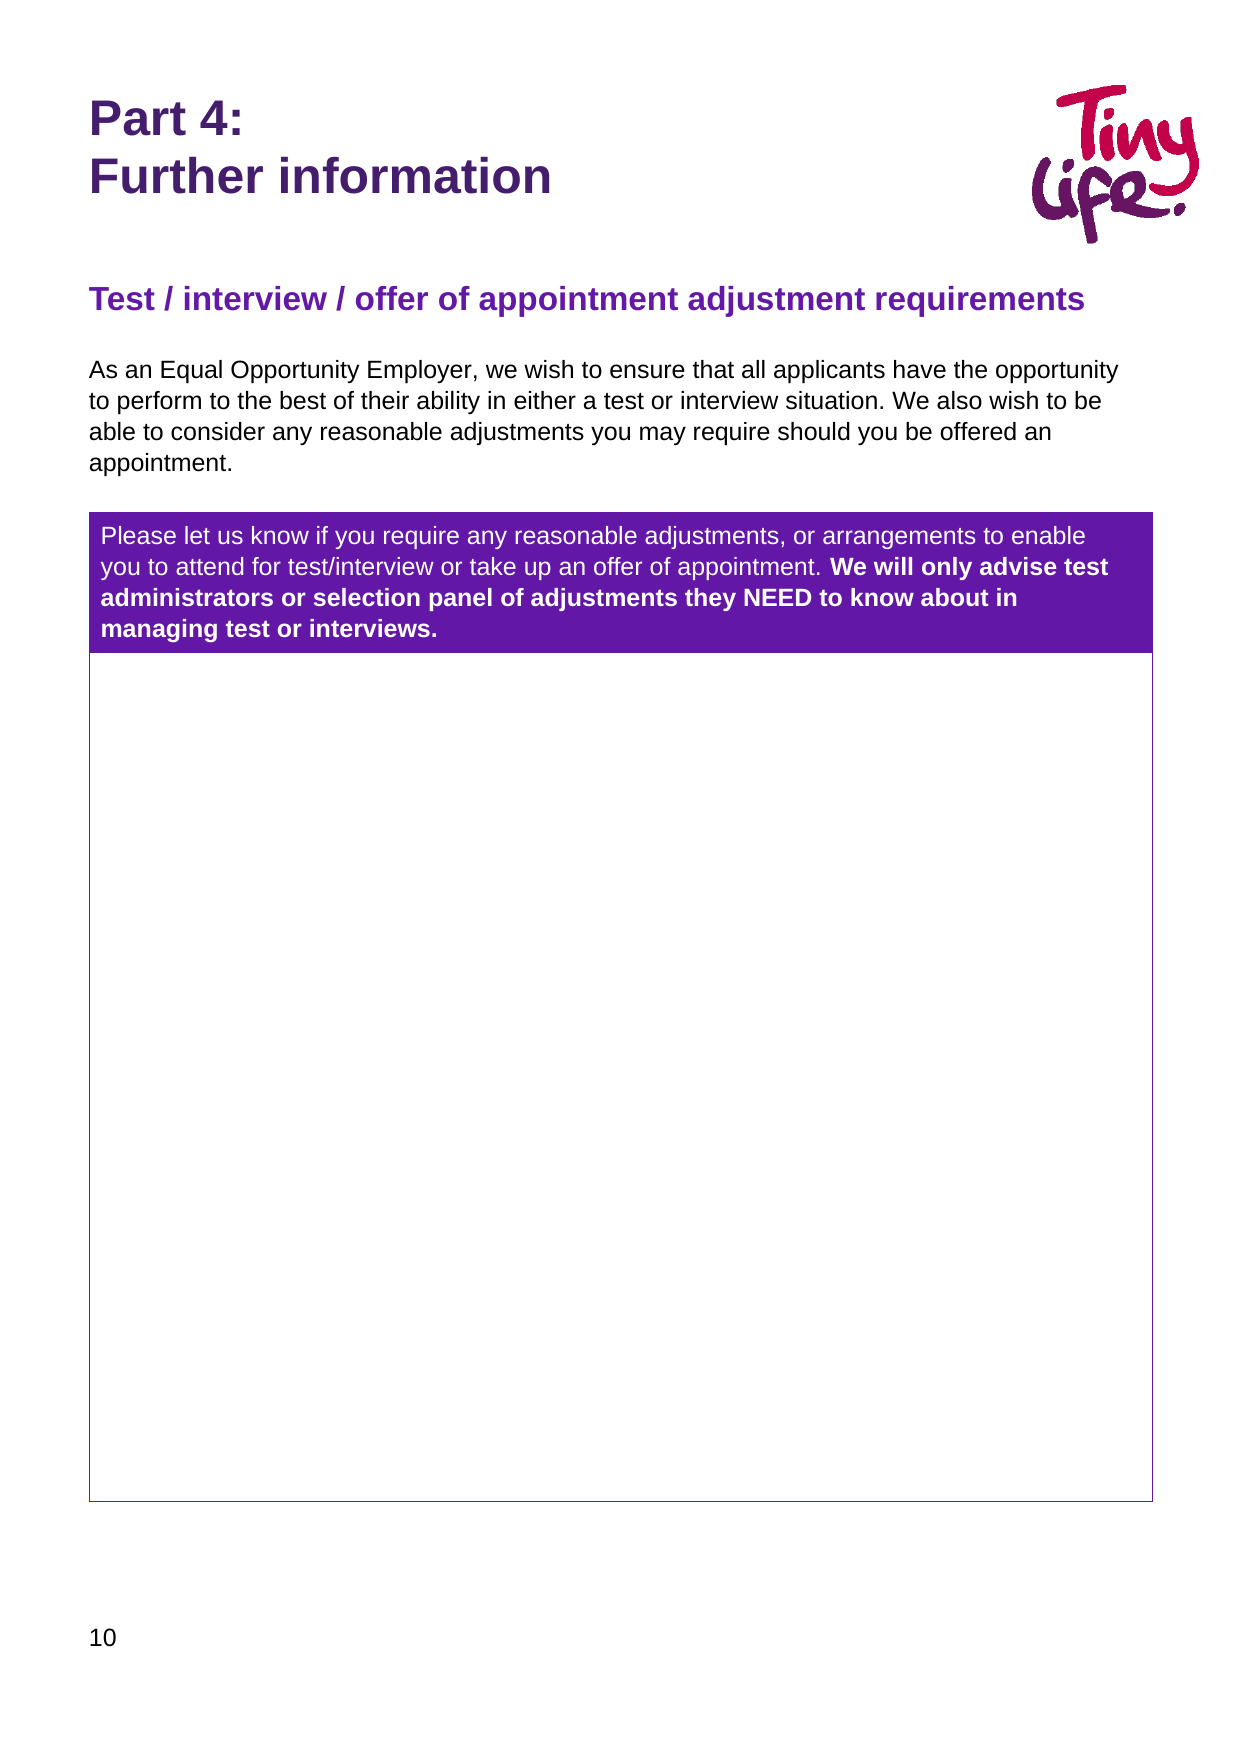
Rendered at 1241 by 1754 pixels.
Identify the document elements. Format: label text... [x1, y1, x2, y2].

table_header Please let us know if you require any reasonable adjustments, or arrangements to enable you to attend for test/interview or take up an offer of appointment. We will only advise test administrators or selection panel of adjustments they NEED to know about in managing test or interviews. [90, 513, 1152, 653]
picture [1020, 66, 1211, 257]
table_cell [90, 653, 1152, 1501]
subtitle Test / interview / offer of appointment adjustment requirements [89, 279, 1152, 317]
text As an Equal Opportunity Employer, we wish to ensure that all applicants have the opportunity to perform to the best of their ability in either a test or interview situation. We also wish to be able to consider any reasonable adjustments you may require should you be offered an appointment. [89, 354, 1130, 476]
subtitle Part 4: Further information [89, 89, 1020, 204]
